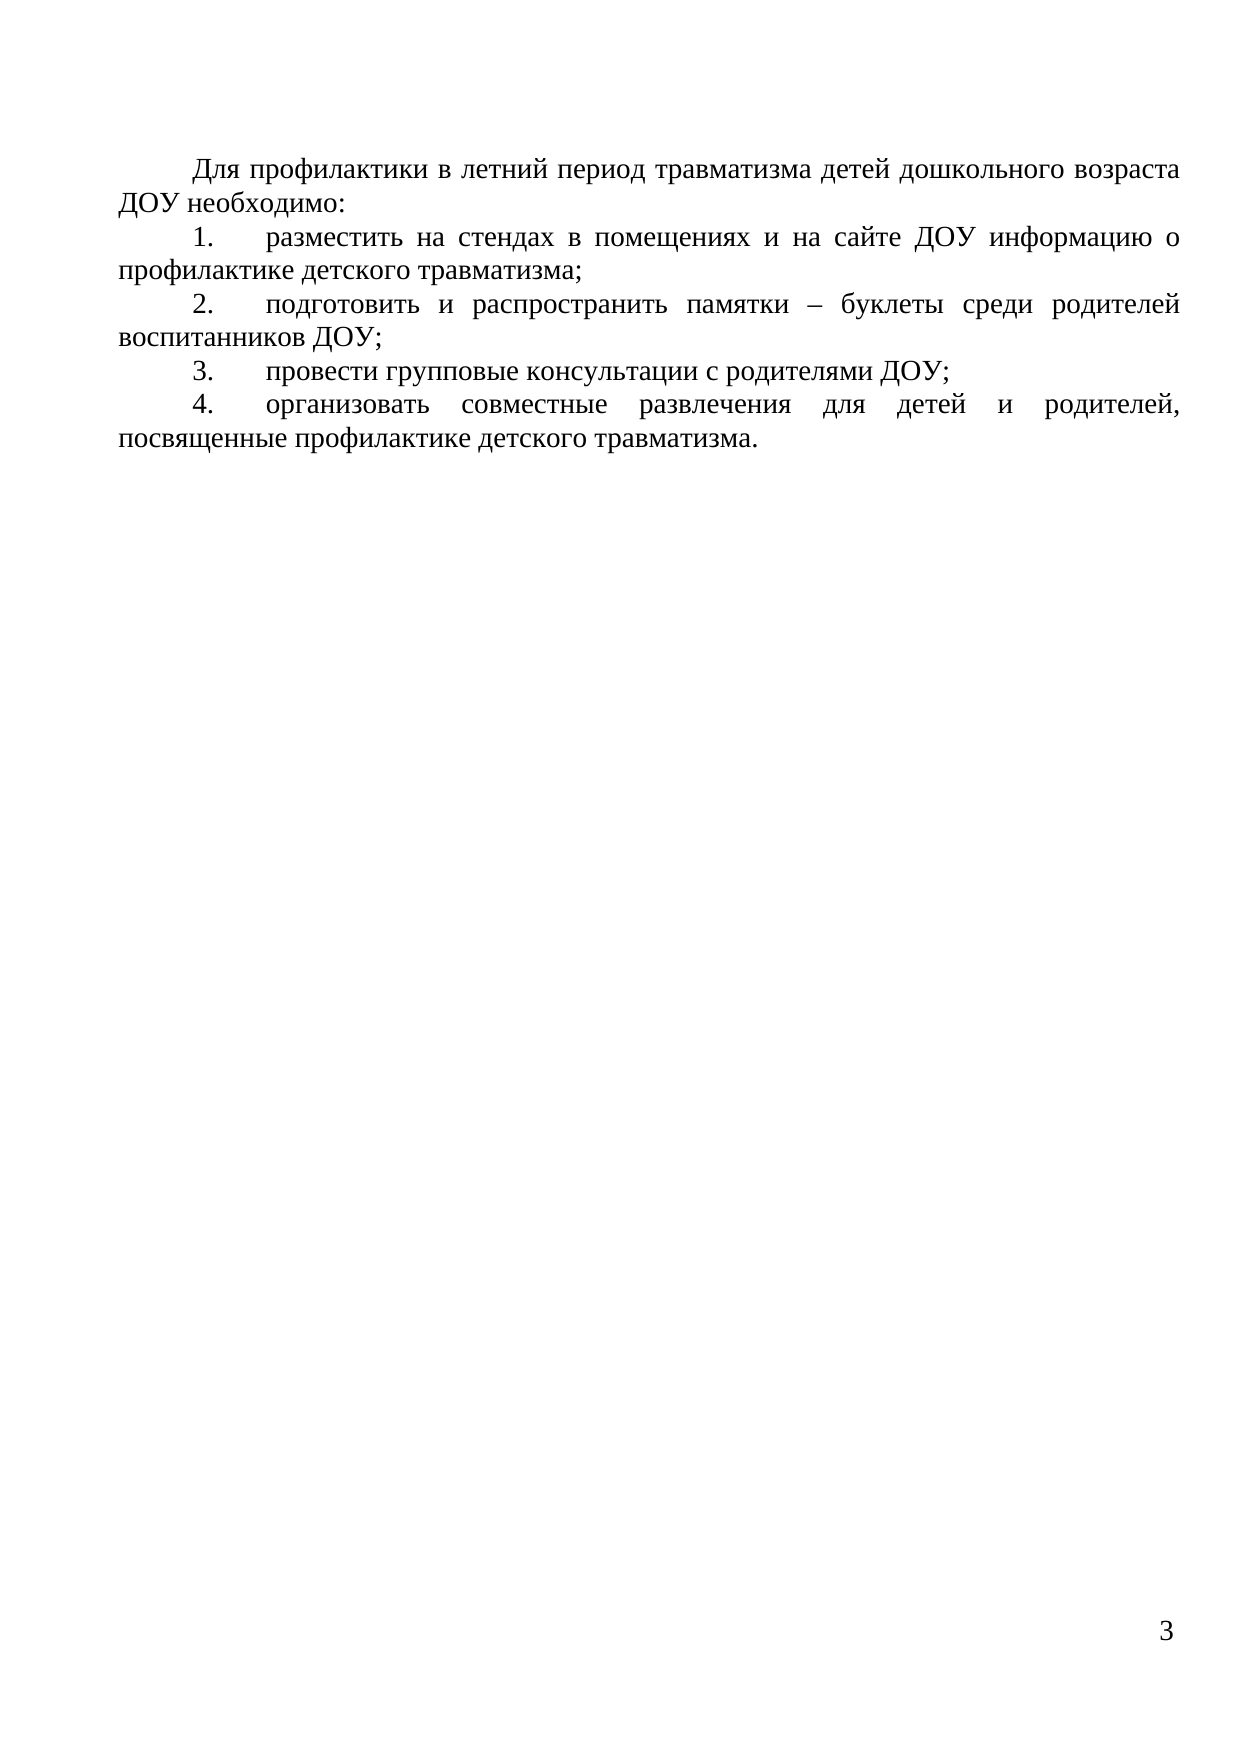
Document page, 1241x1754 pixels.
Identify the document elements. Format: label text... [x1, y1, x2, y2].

list провести групповые консультации с родителями ДОУ; [118, 353, 1181, 386]
list разместить на стендах в помещениях и на сайте ДОУ информацию о профилактике детского травматизма; [118, 219, 1181, 286]
list Для профилактики в летний период травматизма детей дошкольного возраста ДОУ необходимо: [118, 152, 1181, 219]
list организовать совместные развлечения для детей и родителей, посвященные профилактике детского травматизма. [118, 386, 1181, 453]
list подготовить и распространить памятки – буклеты среди родителей воспитанников ДОУ; [118, 286, 1181, 353]
